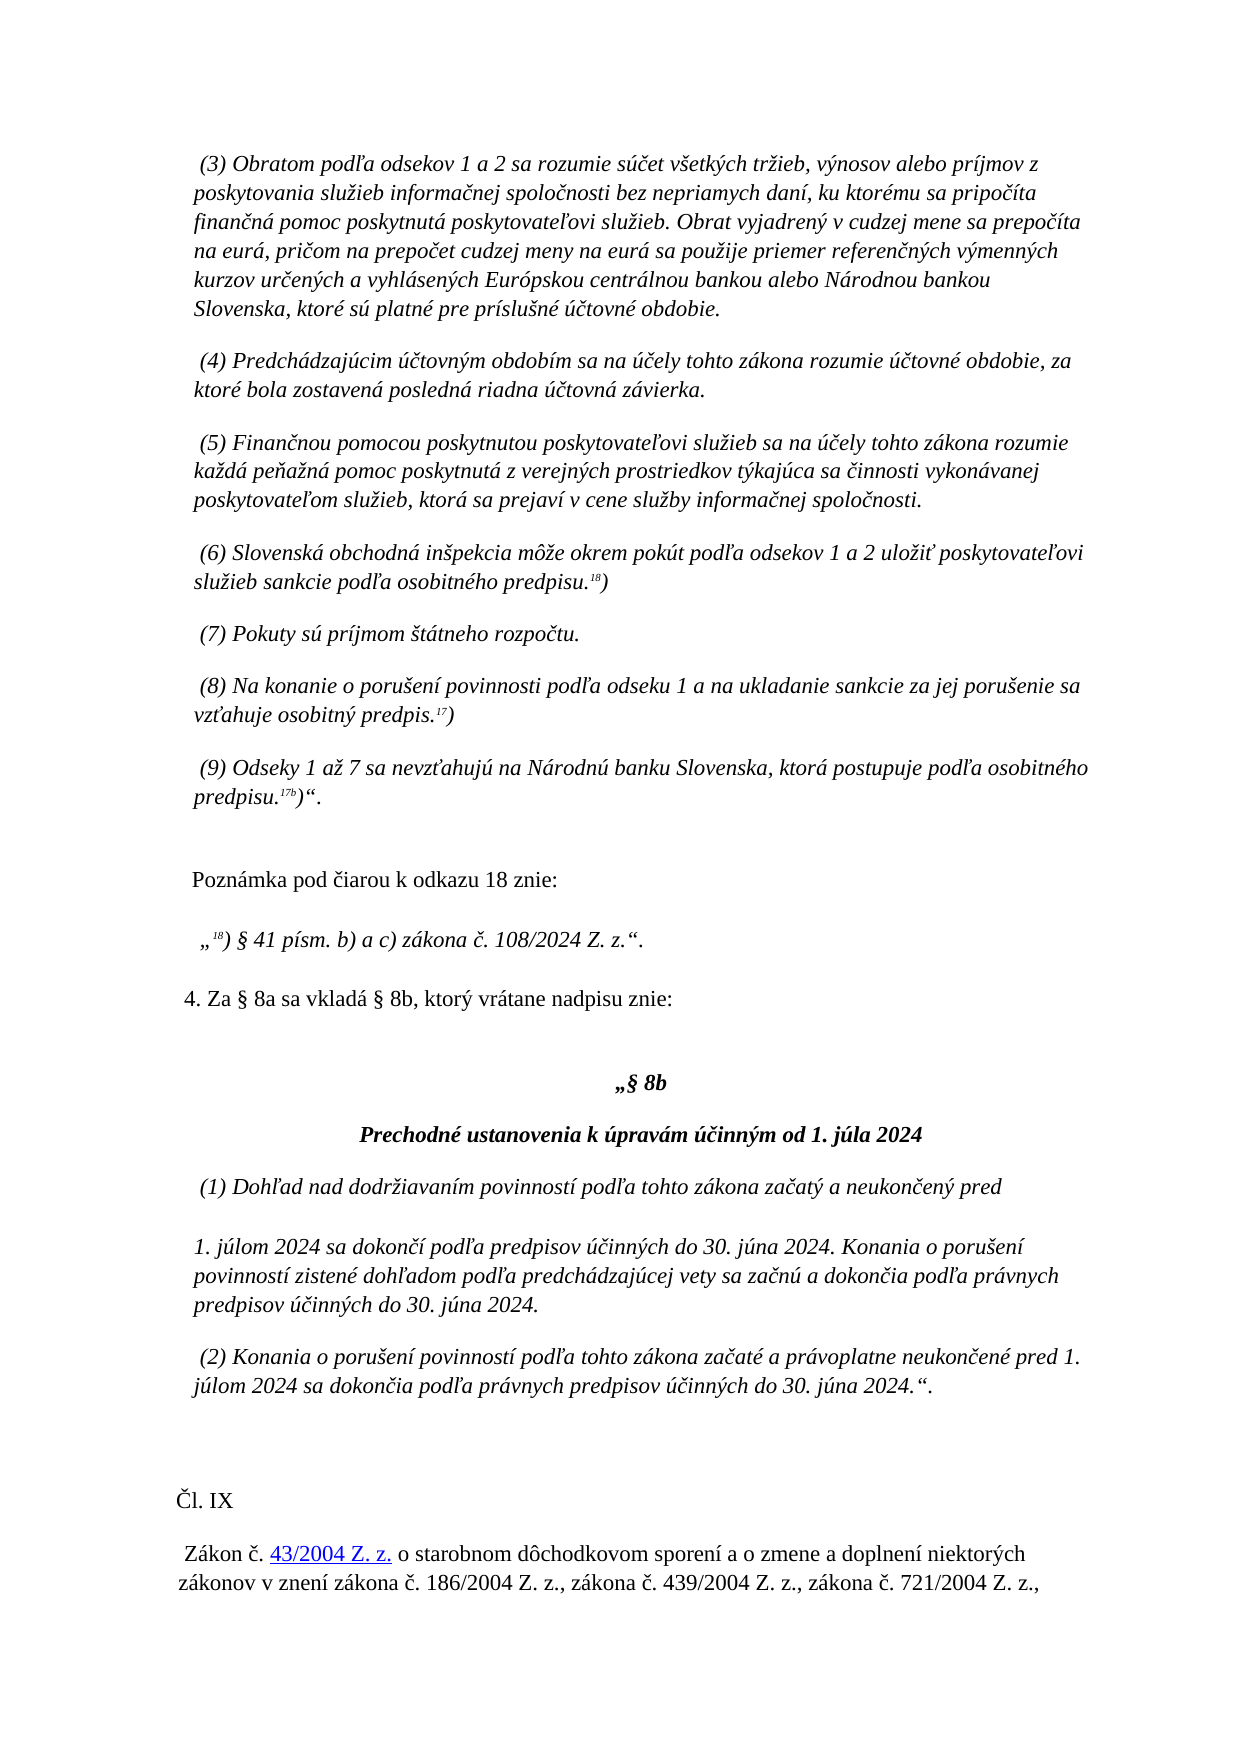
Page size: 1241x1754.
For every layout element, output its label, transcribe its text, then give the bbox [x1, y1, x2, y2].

text (5) Finančnou pomocou poskytnutou poskytovateľovi služieb sa na účely tohto zákona rozumie každá peňažná pomoc poskytnutá z verejných prostriedkov týkajúca sa činnosti vykonávanej poskytovateľom služieb, ktorá sa prejaví v cene služby informačnej spoločnosti. [194, 428, 1090, 513]
text Prechodné ustanovenia k úpravám účinným od 1. júla 2024 [186, 1121, 1090, 1147]
text (6) Slovenská obchodná inšpekcia môže okrem pokút podľa odsekov 1 a 2 uložiť poskytovateľovi služieb sankcie podľa osobitného predpisu.18) [194, 539, 1090, 594]
text (3) Obratom podľa odsekov 1 a 2 sa rozumie súčet všetkých tržieb, výnosov alebo príjmov z poskytovania služieb informačnej spoločnosti bez nepriamych daní, ku ktorému sa pripočíta finančná pomoc poskytnutá poskytovateľovi služieb. Obrat vyjadrený v cudzej mene sa prepočíta na eurá, pričom na prepočet cudzej meny na eurá sa použije priemer referenčných výmenných kurzov určených a vyhlásených Európskou centrálnou bankou alebo Národnou bankou Slovenska, ktoré sú platné pre príslušné účtovné obdobie. [194, 150, 1090, 321]
text Poznámka pod čiarou k odkazu 18 znie: [186, 866, 1090, 892]
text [178, 1540, 1090, 1595]
text (1) Dohľad nad dodržiavaním povinností podľa tohto zákona začatý a neukončený pred [194, 1173, 1090, 1200]
text Čl. IX [170, 1488, 1090, 1514]
text (7) Pokuty sú príjmom štátneho rozpočtu. [194, 620, 1090, 647]
text „§ 8b [186, 1068, 1090, 1095]
text 1. júlom 2024 sa dokončí podľa predpisov účinných do 30. júna 2024. Konania o porušení povinností zistené dohľadom podľa predchádzajúcej vety sa začnú a dokončia podľa právnych predpisov účinných do 30. júna 2024. [194, 1233, 1090, 1317]
text (8) Na konanie o porušení povinnosti podľa odseku 1 a na ukladanie sankcie za jej porušenie sa vzťahuje osobitný predpis.17) [194, 673, 1090, 728]
text (9) Odseky 1 až 7 sa nevzťahujú na Národnú banku Slovenska, ktorá postupuje podľa osobitného predpisu.17b)“. [194, 754, 1090, 809]
text 4. Za § 8a sa vkladá § 8b, ktorý vrátane nadpisu znie: [178, 985, 1090, 1012]
text (4) Predchádzajúcim účtovným obdobím sa na účely tohto zákona rozumie účtovné obdobie, za ktoré bola zostavená posledná riadna účtovná závierka. [194, 347, 1090, 402]
text „18) § 41 písm. b) a c) zákona č. 108/2024 Z. z.“. [194, 926, 1090, 952]
text (2) Konania o porušení povinností podľa tohto zákona začaté a právoplatne neukončené pred 1. júlom 2024 sa dokončia podľa právnych predpisov účinných do 30. júna 2024.“. [194, 1343, 1090, 1399]
